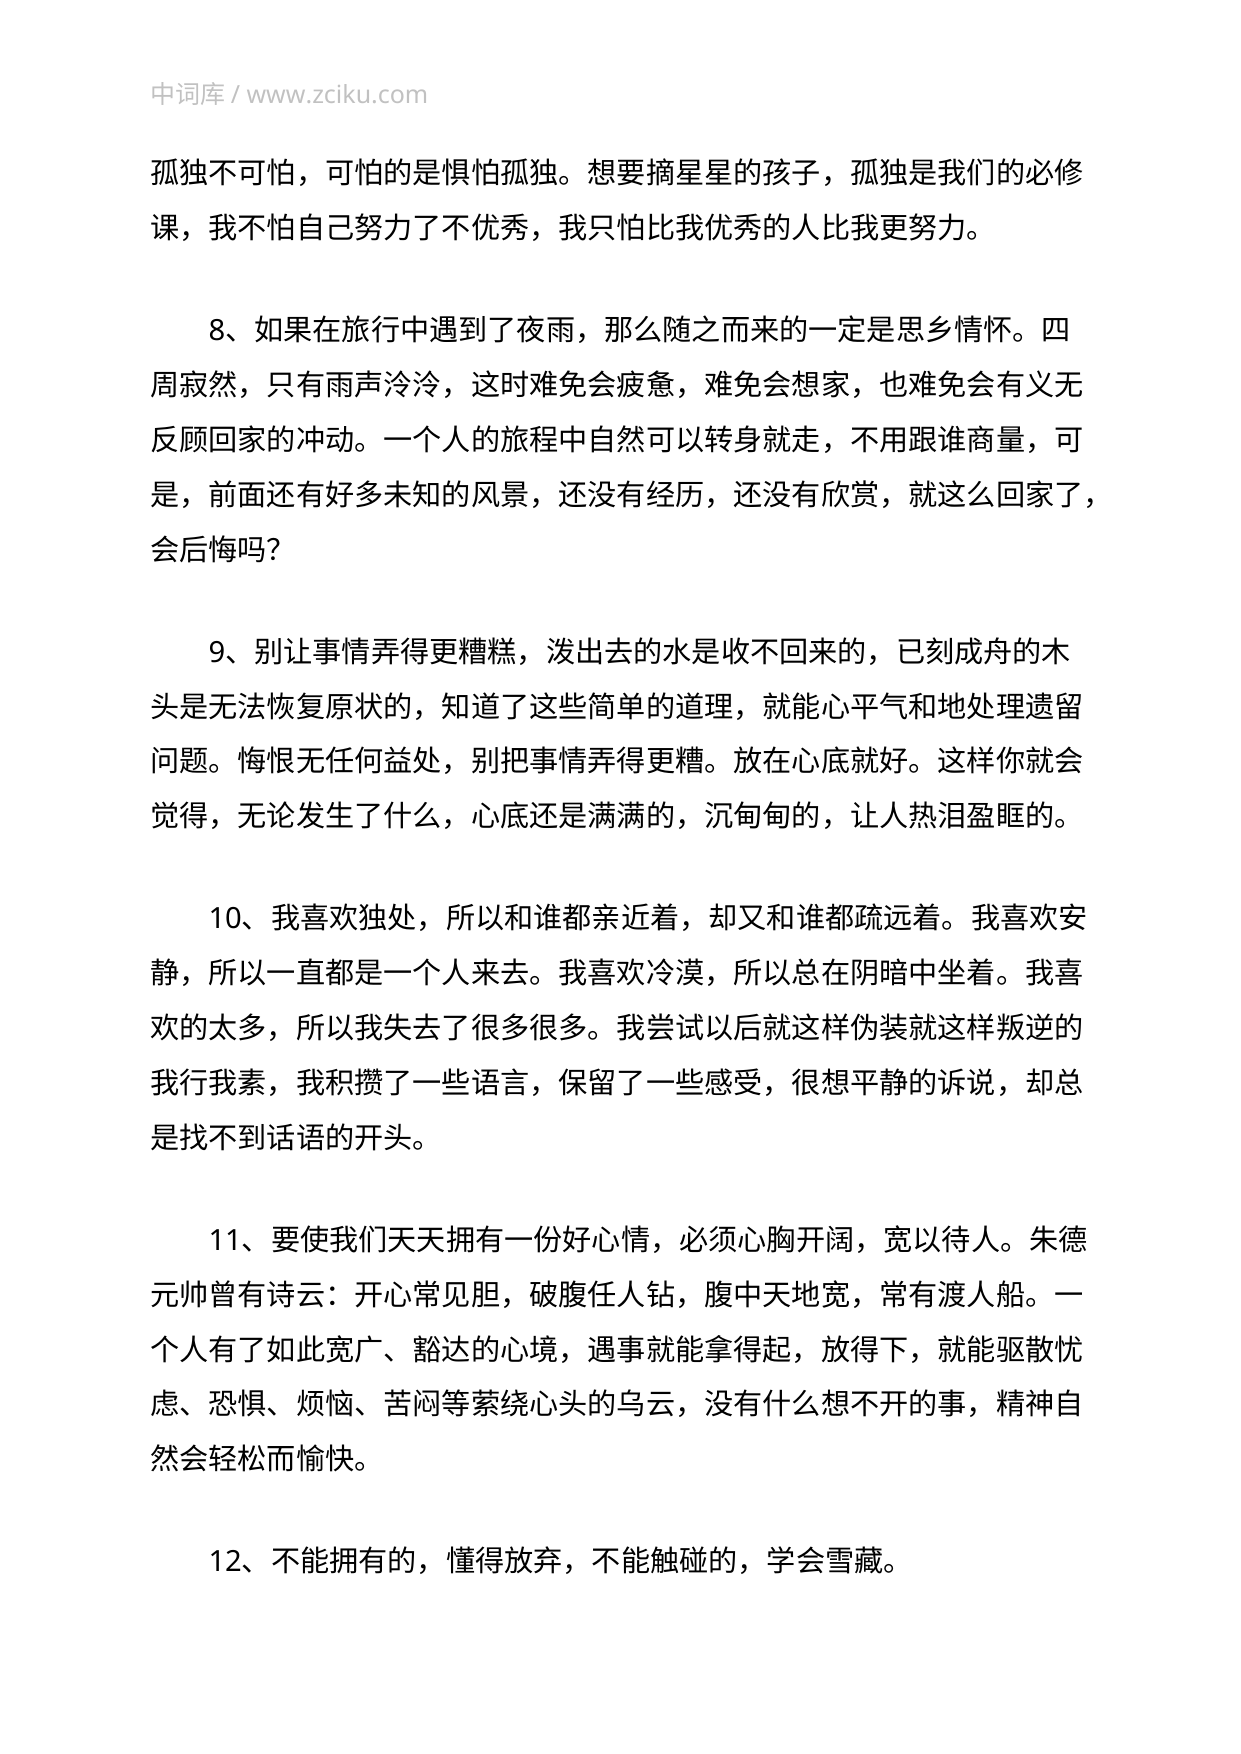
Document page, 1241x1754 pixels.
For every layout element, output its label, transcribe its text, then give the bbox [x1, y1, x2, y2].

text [150, 1538, 1090, 1580]
text 11、要使我们天天拥有一份好心情，必须心胸开阔，宽以待人。朱德元帅曾有诗云：开心常见胆，破腹任人钻，腹中天地宽，常有渡人船。一个人有了如此宽广、豁达的心境，遇事就能拿得起，放得下，就能驱散忧虑、恐惧、烦恼、苦闷等萦绕心头的乌云，没有什么想不开的事，精神自然会轻松而愉快。 [150, 1216, 1090, 1478]
text 9、别让事情弄得更糟糕，泼出去的水是收不回来的，已刻成舟的木头是无法恢复原状的，知道了这些简单的道理，就能心平气和地处理遗留问题。悔恨无任何益处，别把事情弄得更糟。放在心底就好。这样你就会觉得，无论发生了什么，心底还是满满的，沉甸甸的，让人热泪盈眶的。 [150, 628, 1090, 835]
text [150, 150, 1090, 247]
text 10、我喜欢独处，所以和谁都亲近着，却又和谁都疏远着。我喜欢安静，所以一直都是一个人来去。我喜欢冷漠，所以总在阴暗中坐着。我喜欢的太多，所以我失去了很多很多。我尝试以后就这样伪装就这样叛逆的我行我素，我积攒了一些语言，保留了一些感受，很想平静的诉说，却总是找不到话语的开头。 [150, 895, 1090, 1157]
text 8、如果在旅行中遇到了夜雨，那么随之而来的一定是思乡情怀。四周寂然，只有雨声泠泠，这时难免会疲惫，难免会想家，也难免会有义无反顾回家的冲动。一个人的旅程中自然可以转身就走，不用跟谁商量，可是，前面还有好多未知的风景，还没有经历，还没有欣赏，就这么回家了，会后悔吗？ [150, 307, 1090, 569]
